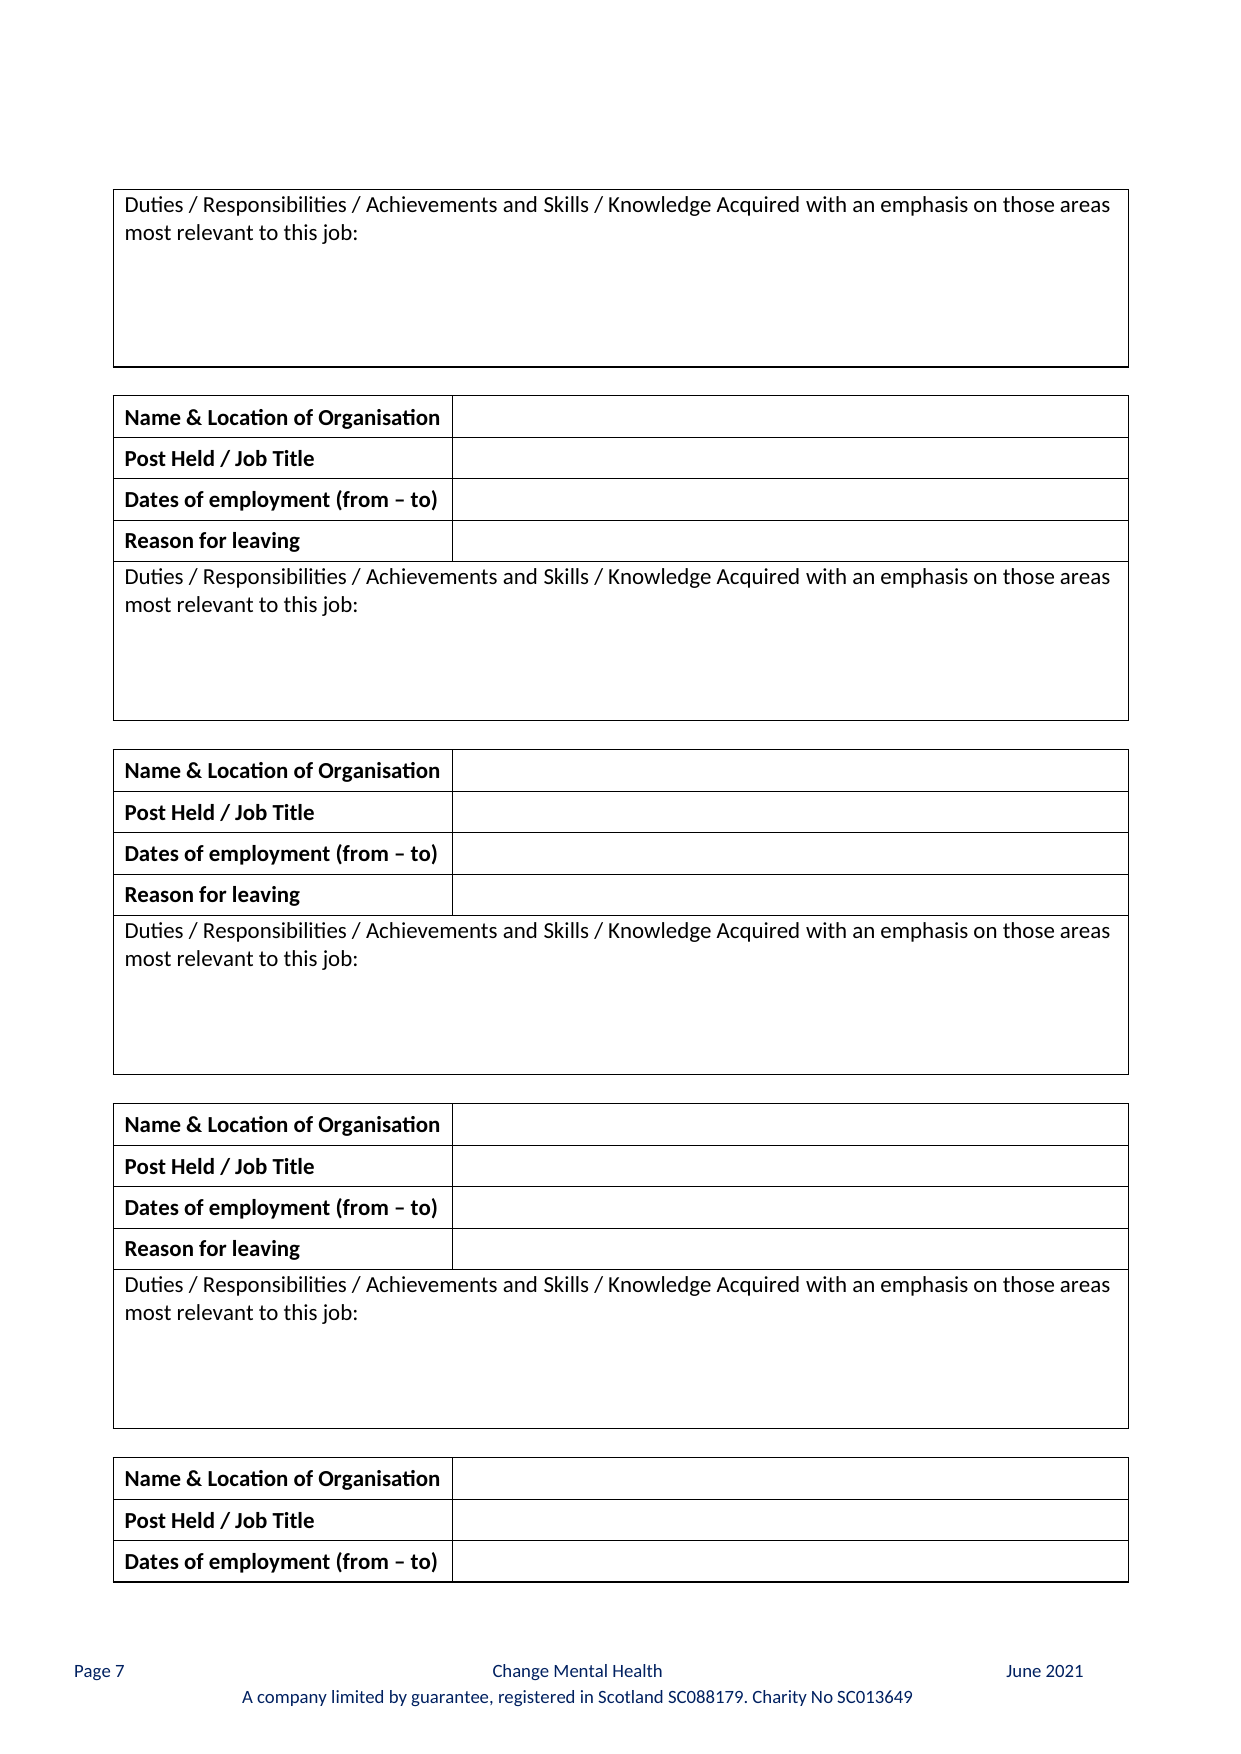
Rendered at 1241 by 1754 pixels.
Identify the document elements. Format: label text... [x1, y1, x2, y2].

table_header Name & Location of Organisation [114, 396, 452, 437]
table_cell Reason for leaving [114, 521, 452, 561]
table_cell [453, 438, 1128, 478]
table_cell Post Held / Job Title [114, 438, 452, 478]
table_cell Dates of employment (from – to) [114, 1187, 452, 1227]
table_cell [453, 1187, 1128, 1227]
table_cell Post Held / Job Title [114, 1500, 452, 1540]
table_cell Duties / Responsibilities / Achievements and Skills / Knowledge Acquired with an emphasis on those areas most relevant to this job: [114, 916, 1128, 1074]
table_cell [453, 479, 1128, 519]
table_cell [114, 190, 1128, 366]
table_cell Reason for leaving [114, 875, 452, 915]
table_header [453, 1104, 1128, 1145]
table_cell Dates of employment (from – to) [114, 1541, 452, 1581]
table_cell [453, 1500, 1128, 1540]
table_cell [114, 1270, 1128, 1428]
table_cell Dates of employment (from – to) [114, 479, 452, 519]
table_cell [453, 1541, 1128, 1581]
table_header Name & Location of Organisation [114, 1458, 452, 1499]
table_cell Post Held / Job Title [114, 792, 452, 832]
table_header [453, 396, 1128, 437]
table_cell [453, 792, 1128, 832]
table_cell Dates of employment (from – to) [114, 833, 452, 873]
table_cell Reason for leaving [114, 1229, 452, 1269]
table_cell Post Held / Job Title [114, 1146, 452, 1186]
table_header Name & Location of Organisation [114, 1104, 452, 1145]
table_cell [453, 1229, 1128, 1269]
table_cell [453, 875, 1128, 915]
table_cell [453, 1146, 1128, 1186]
table_cell [453, 521, 1128, 561]
table_header [453, 750, 1128, 791]
table_cell [453, 833, 1128, 873]
table_header [453, 1458, 1128, 1499]
table_header Name & Location of Organisation [114, 750, 452, 791]
table_cell Duties / Responsibilities / Achievements and Skills / Knowledge Acquired with an emphasis on those areas most relevant to this job: [114, 562, 1128, 720]
